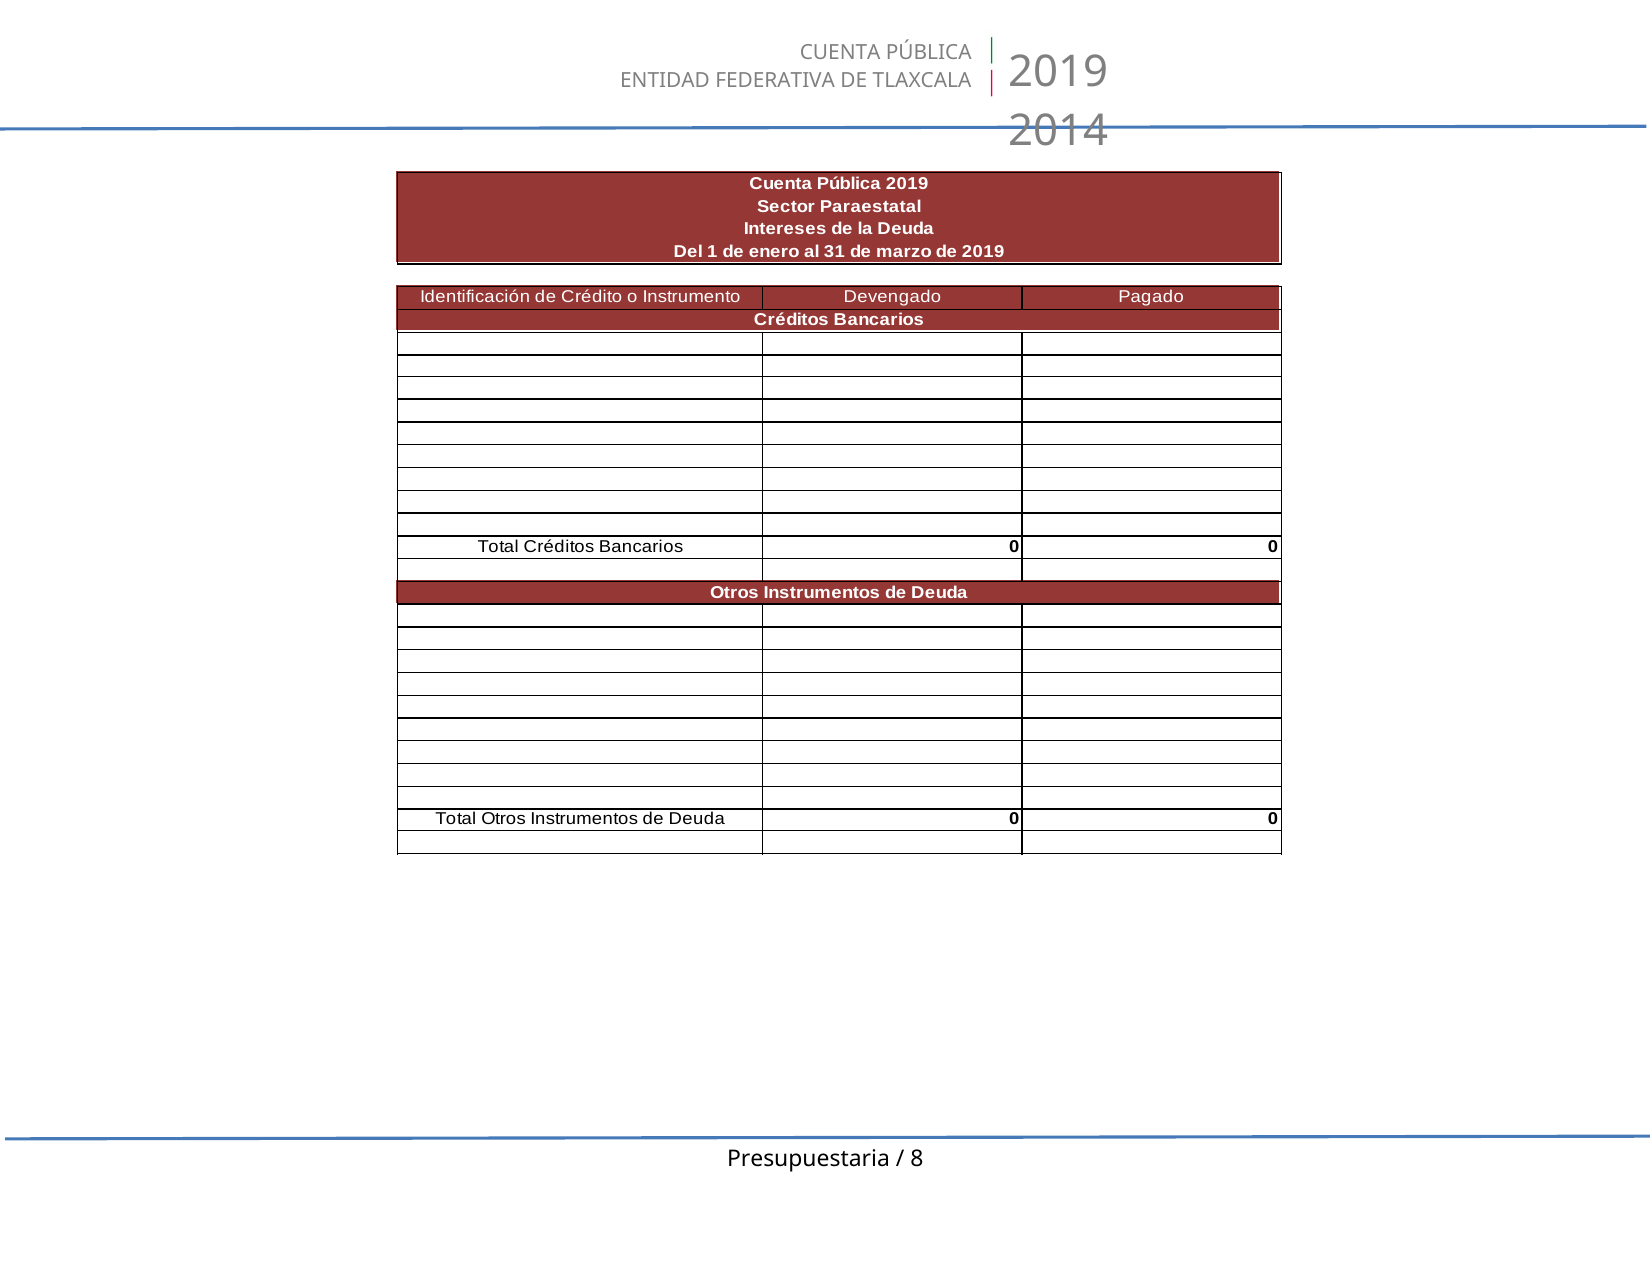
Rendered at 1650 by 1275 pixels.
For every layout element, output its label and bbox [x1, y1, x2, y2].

picture [986, 28, 1001, 99]
